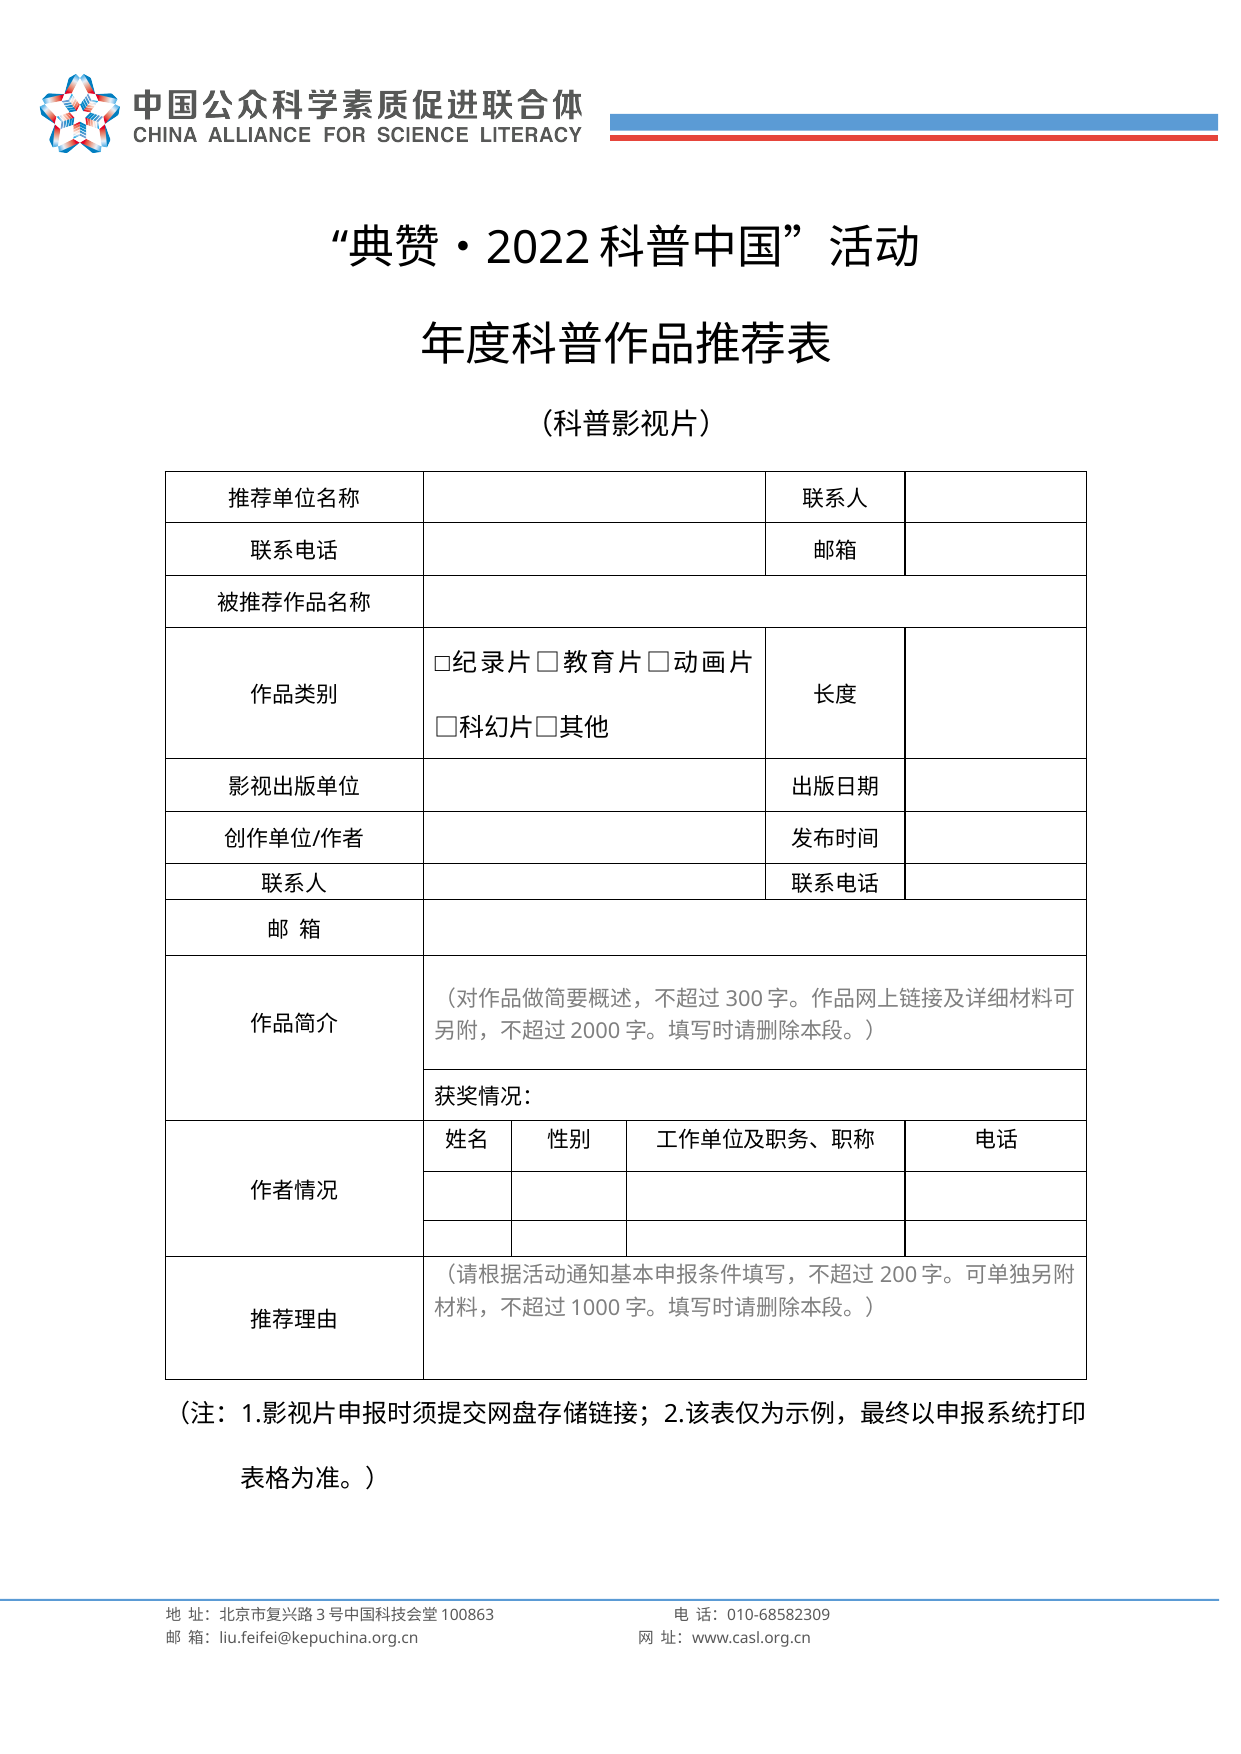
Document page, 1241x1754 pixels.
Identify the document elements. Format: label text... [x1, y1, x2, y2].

table_cell □纪录片□教育片□动画片 □科幻片□其他 [424, 628, 765, 758]
table_cell 邮箱 [766, 523, 904, 574]
table_cell 获奖情况： [424, 1070, 1086, 1120]
table_cell 联系人 [166, 864, 423, 899]
table_cell [424, 523, 765, 574]
table_cell 邮 箱 [166, 900, 423, 955]
table_cell [424, 576, 1086, 627]
table_cell 姓名 [424, 1121, 511, 1171]
table_cell 工作单位及职务、职称 [627, 1121, 904, 1171]
table_cell 电话 [906, 1121, 1086, 1171]
table_cell 发布时间 [766, 812, 904, 863]
table_cell [512, 1172, 626, 1220]
table_cell 影视出版单位 [166, 759, 423, 811]
table_cell 被推荐作品名称 [166, 576, 423, 627]
table_cell [424, 812, 765, 863]
table_header [424, 472, 765, 522]
table_cell 性别 [512, 1121, 626, 1171]
table_cell （请根据活动通知基本申报条件填写，不超过200字。可单独另附材料，不超过1000字。填写时请删除本段。） [424, 1257, 1086, 1378]
table_cell [906, 759, 1086, 811]
table_cell 作品简介 [166, 956, 423, 1120]
table_cell [627, 1221, 904, 1256]
text （注：1.影视片申报时须提交网盘存储链接；2.该表仅为示例，最终以申报系统打印表格为准。） [165, 1380, 1087, 1509]
table_cell [424, 1221, 511, 1256]
table_cell 长度 [766, 628, 904, 758]
table_cell 作品类别 [166, 628, 423, 758]
table_cell [906, 523, 1086, 574]
table_cell 联系电话 [166, 523, 423, 574]
table_cell [906, 1172, 1086, 1220]
table_header 联系人 [766, 472, 904, 522]
table_cell 作者情况 [166, 1121, 423, 1256]
table_cell [424, 1172, 511, 1220]
text “典赞•2022科普中国”活动 年度科普作品推荐表 （科普影视片） [165, 194, 1087, 454]
table_cell [906, 812, 1086, 863]
table_header 推荐单位名称 [166, 472, 423, 522]
table_cell （对作品做简要概述，不超过300字。作品网上链接及详细材料可另附，不超过2000字。填写时请删除本段。） [424, 956, 1086, 1069]
table_cell [424, 864, 765, 899]
table_cell [906, 628, 1086, 758]
table_cell 创作单位/作者 [166, 812, 423, 863]
table_header [906, 472, 1086, 522]
table_cell [906, 1221, 1086, 1256]
table_cell 推荐理由 [166, 1257, 423, 1378]
table_cell [906, 864, 1086, 899]
picture [37, 71, 585, 156]
table_cell [512, 1221, 626, 1256]
table_cell [424, 900, 1086, 955]
table_cell 联系电话 [766, 864, 904, 899]
table_cell 出版日期 [766, 759, 904, 811]
table_cell [627, 1172, 904, 1220]
table_cell [424, 759, 765, 811]
